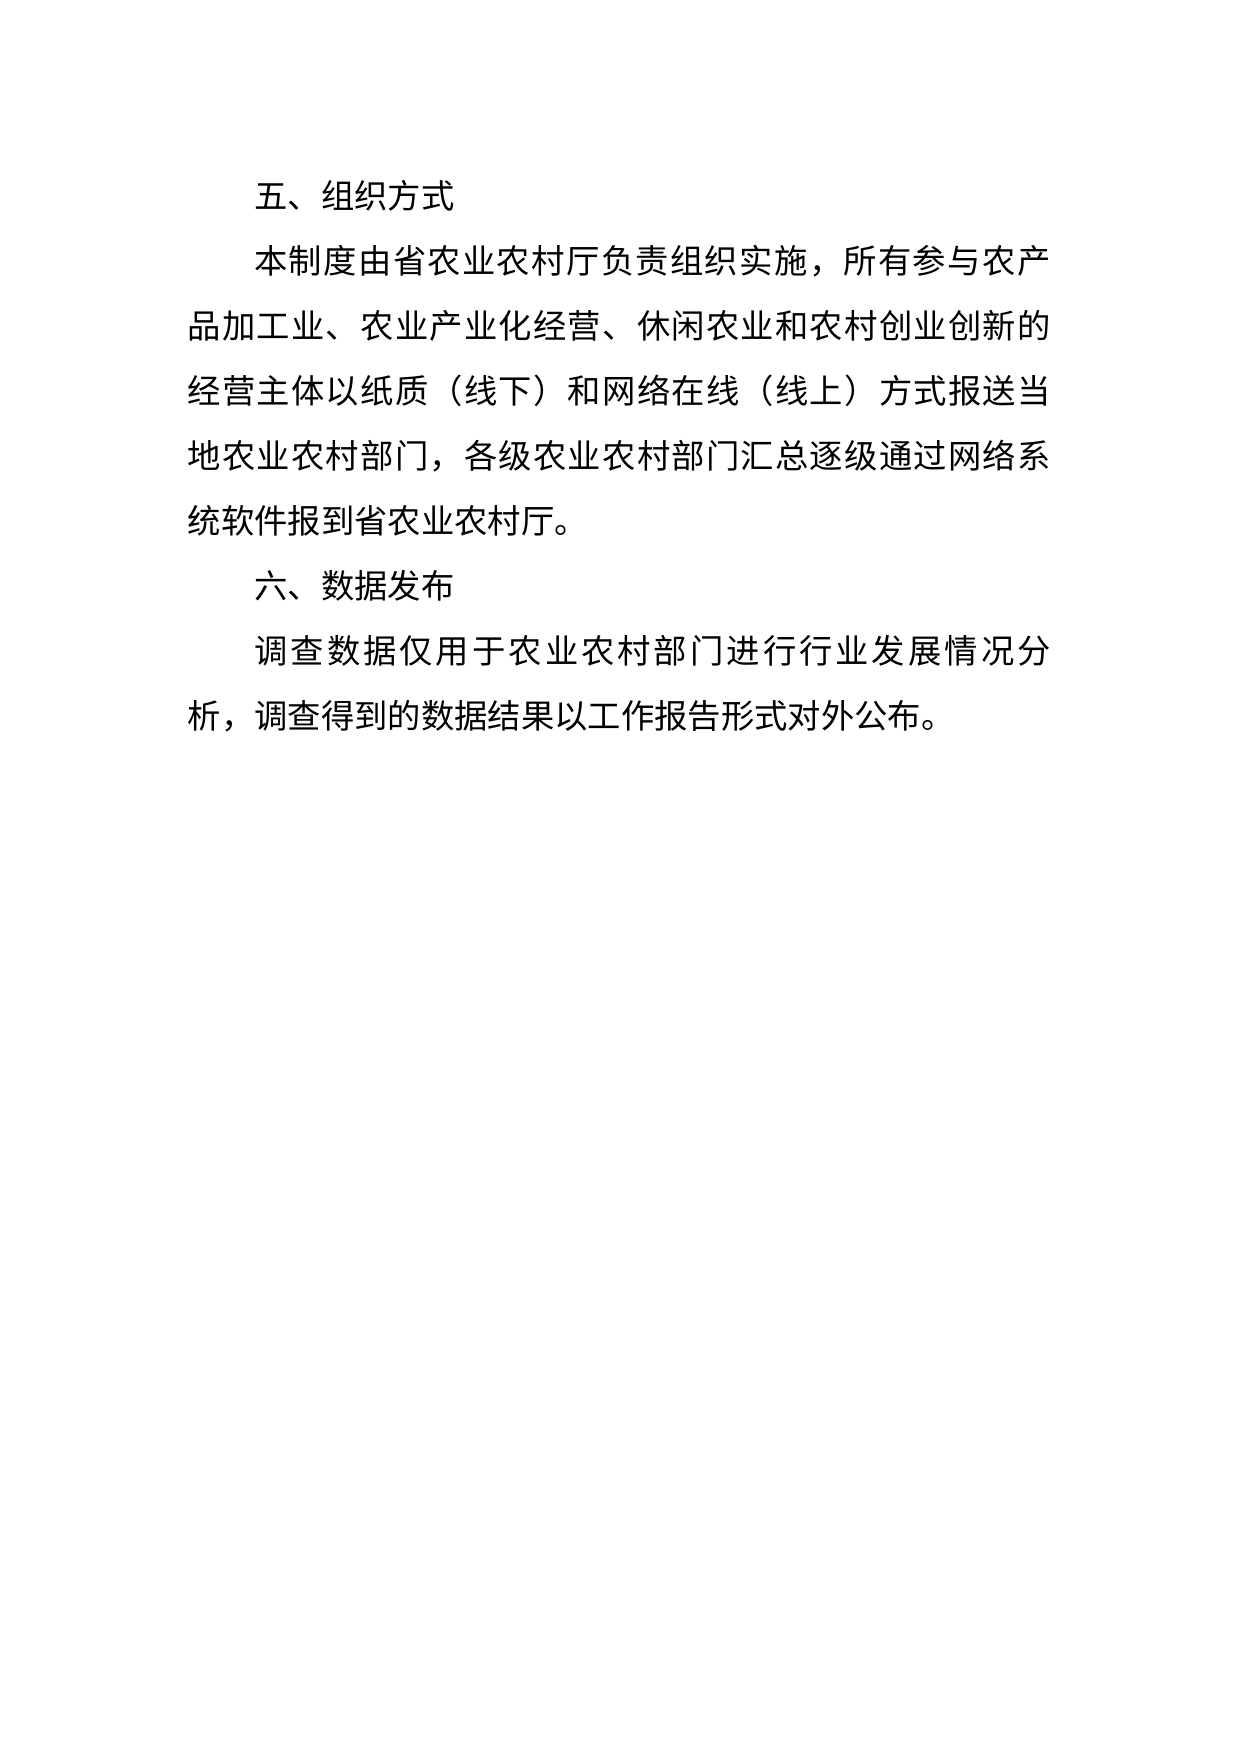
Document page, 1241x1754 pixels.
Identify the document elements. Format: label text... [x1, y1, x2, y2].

list 本制度由省农业农村厅负责组织实施，所有参与农产品加工业、农业产业化经营、休闲农业和农村创业创新的经营主体以纸质（线下）和网络在线（线上）方式报送当地农业农村部门，各级农业农村部门汇总逐级通过网络系统软件报到省农业农村厅。 [187, 227, 1053, 552]
text 五、组织方式 [187, 162, 1053, 227]
list 调查数据仅用于农业农村部门进行行业发展情况分析，调查得到的数据结果以工作报告形式对外公布。 [187, 617, 1053, 747]
list 六、数据发布 [187, 552, 1053, 617]
